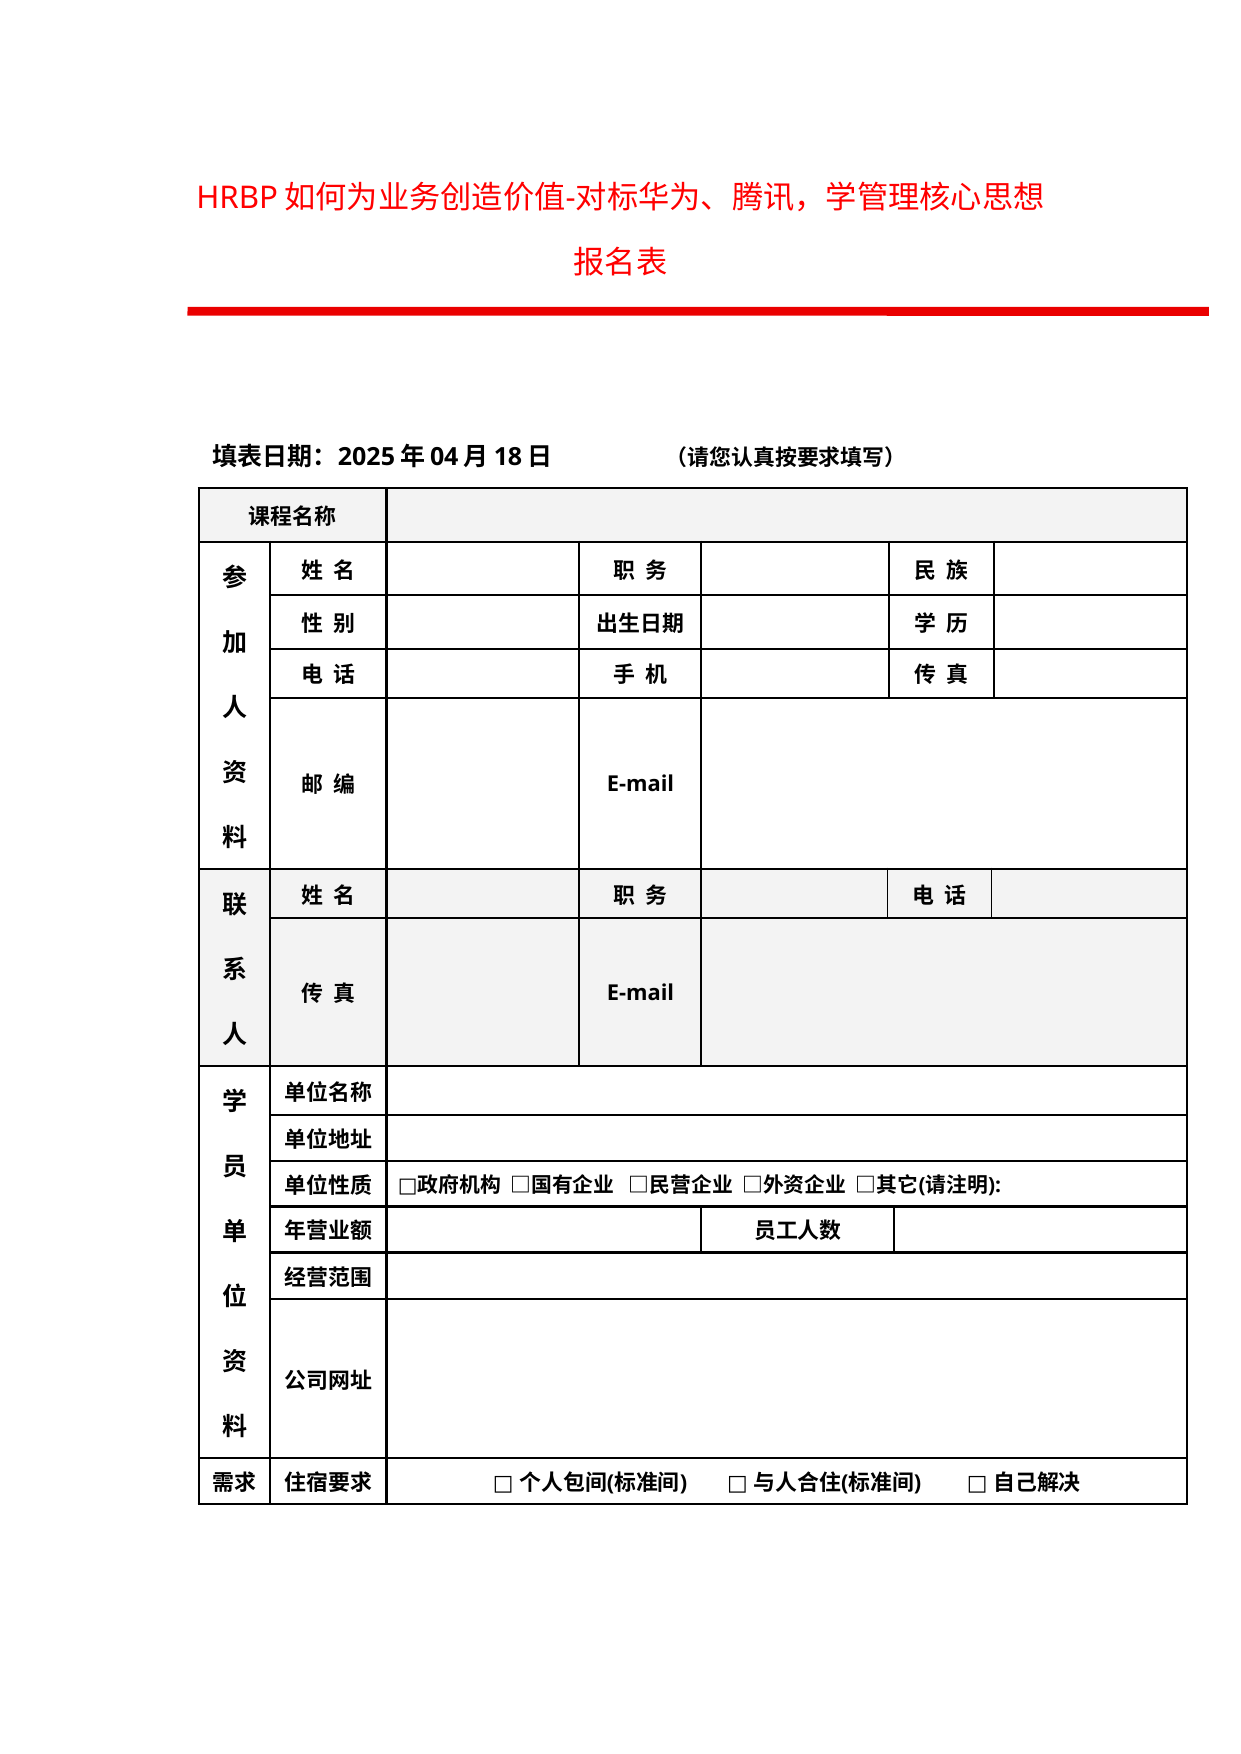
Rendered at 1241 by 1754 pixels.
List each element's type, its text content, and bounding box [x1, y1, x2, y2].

table_cell 姓 名 [271, 543, 385, 594]
table_cell 联 系 人 [200, 870, 269, 1065]
table_cell □政府机构 □国有企业 □民营企业 □外资企业 □其它(请注明): [388, 1162, 1186, 1205]
table_cell 出生日期 [580, 596, 700, 647]
table_cell 住宿要求 [271, 1459, 385, 1503]
table_cell 职 务 [580, 870, 700, 917]
table_cell [995, 543, 1186, 594]
table_cell 单位名称 [271, 1067, 385, 1114]
table_cell [388, 1116, 1186, 1160]
table_cell 邮 编 [271, 699, 385, 868]
table_cell [388, 870, 578, 917]
table_cell 民 族 [890, 543, 993, 594]
table_cell [388, 543, 578, 594]
table_cell [992, 870, 1186, 917]
table_cell [995, 650, 1186, 697]
table_cell 姓 名 [271, 870, 385, 917]
table_cell 传 真 [890, 650, 993, 697]
table_cell 员工人数 [702, 1208, 893, 1251]
table_cell 年营业额 [271, 1208, 385, 1251]
table_cell □ 个人包间(标准间) □ 与人合住(标准间) □ 自己解决 [388, 1459, 1186, 1503]
text 填表日期：2025年04月18日 （请您认真按要求填写） [187, 422, 1053, 487]
table_cell 公司网址 [271, 1300, 385, 1457]
table_cell [702, 919, 1186, 1065]
table_cell [702, 699, 1186, 868]
table_cell [388, 1067, 1186, 1114]
table_cell 传 真 [271, 919, 385, 1065]
table_cell [702, 650, 888, 697]
table_cell 学 员 单 位 资 料 [200, 1067, 269, 1457]
table_cell E-mail [580, 919, 700, 1065]
table_cell [895, 1208, 1186, 1251]
table_header [388, 489, 1186, 541]
table_cell 手 机 [580, 650, 700, 697]
table_cell 电 话 [271, 650, 385, 697]
table_cell 单位性质 [271, 1162, 385, 1205]
table_cell [388, 699, 578, 868]
table_cell E-mail [580, 699, 700, 868]
table_cell [995, 596, 1186, 647]
table_cell [388, 650, 578, 697]
table_cell [388, 1254, 1186, 1298]
table_cell [702, 543, 888, 594]
table_cell [388, 1300, 1186, 1457]
table_cell [388, 596, 578, 647]
table_header 课程名称 [200, 489, 385, 541]
table_cell 学 历 [890, 596, 993, 647]
table_cell 需求 [200, 1459, 269, 1503]
table_cell [702, 870, 887, 917]
table_cell 性 别 [271, 596, 385, 647]
table_cell 电 话 [888, 870, 991, 917]
table_cell [702, 596, 888, 647]
table_cell 单位地址 [271, 1116, 385, 1160]
table_cell 经营范围 [271, 1254, 385, 1298]
table_cell [388, 919, 578, 1065]
table_cell [388, 1208, 700, 1251]
table_cell 职 务 [580, 543, 700, 594]
table_cell 参加人资料 [200, 543, 269, 868]
text HRBP如何为业务创造价值-对标华为、腾讯，学管理核心思想报名表 [187, 162, 1053, 292]
